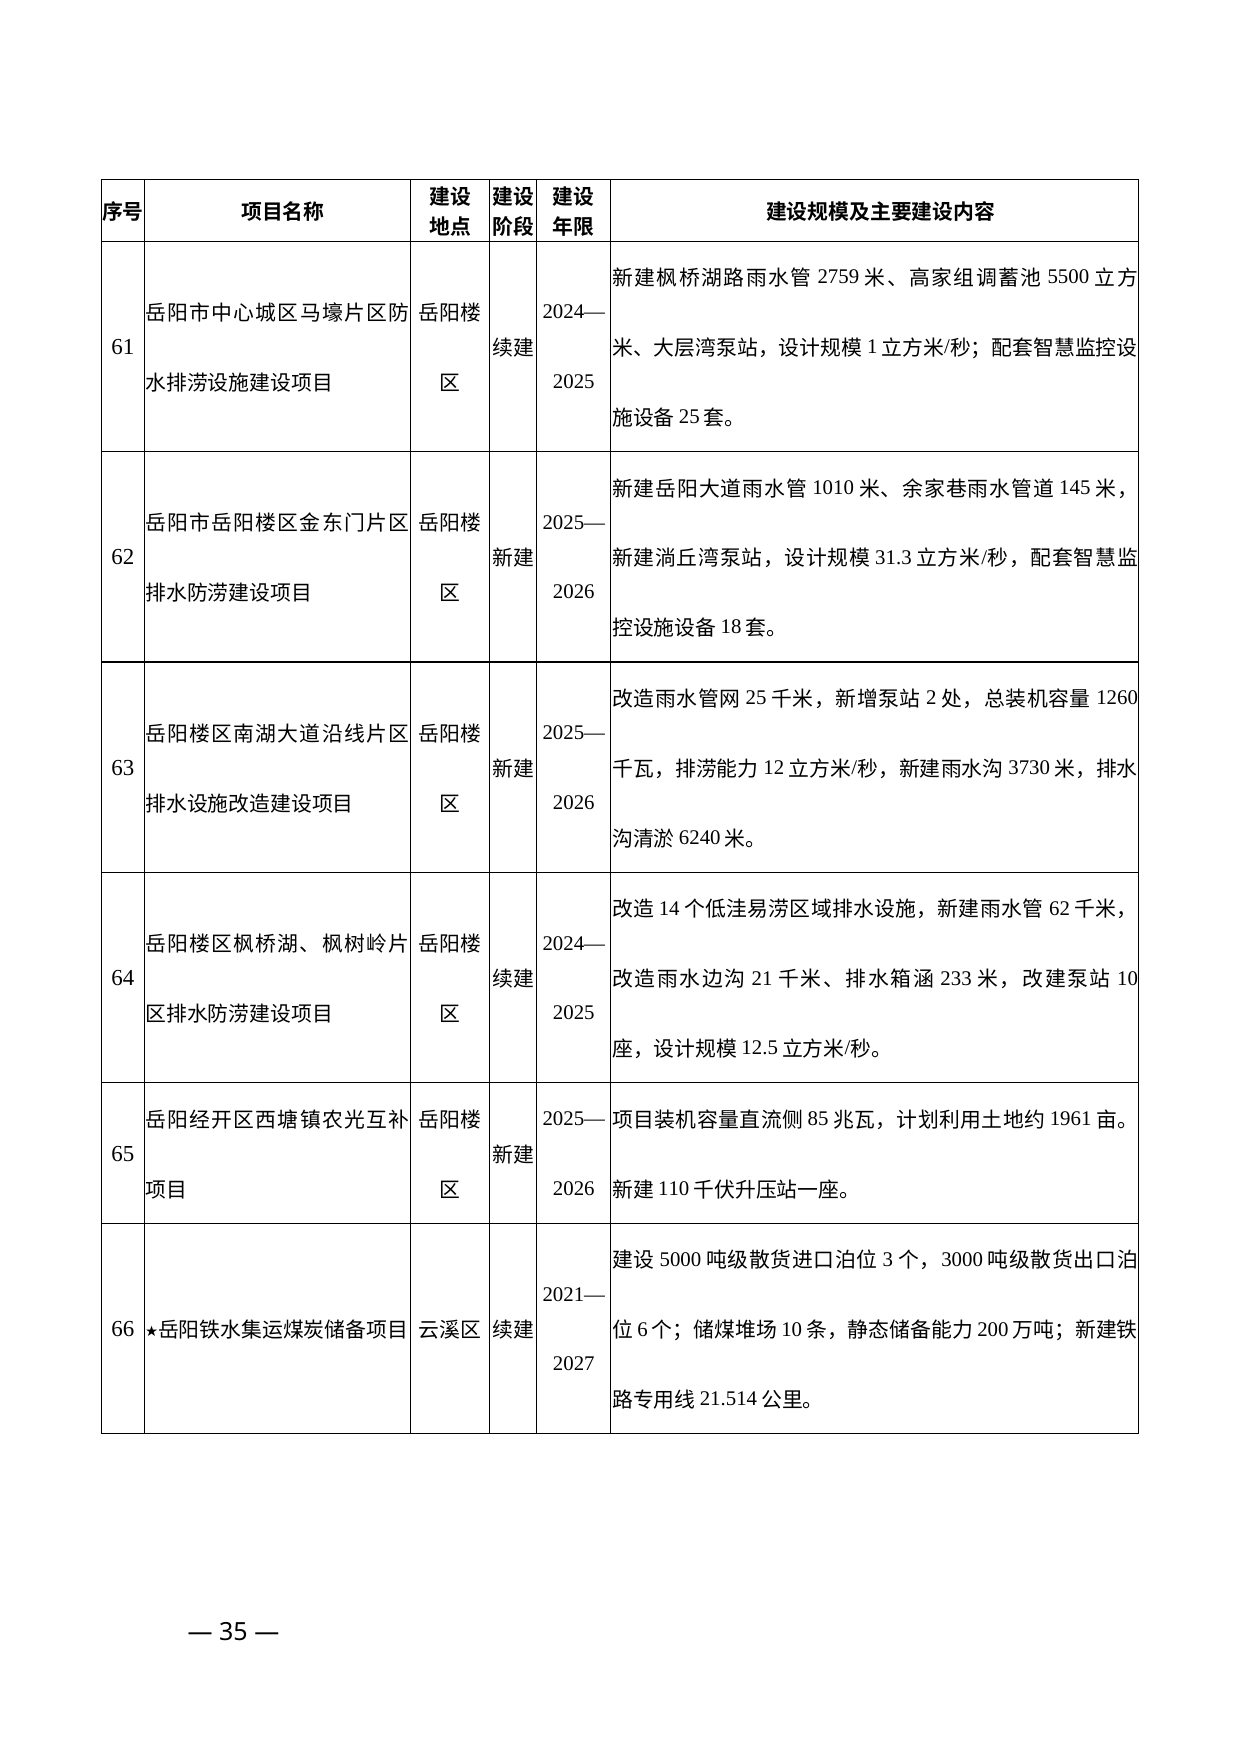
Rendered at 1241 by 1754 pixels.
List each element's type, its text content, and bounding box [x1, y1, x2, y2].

table_cell 新建枫桥湖路雨水管2759米、高家组调蓄池5500立方米、大层湾泵站，设计规模1立方米/秒；配套智慧监控设施设备25套。 [611, 242, 1138, 451]
table_cell ★岳阳铁水集运煤炭储备项目 [145, 1224, 410, 1433]
table_cell 2021—2027 [537, 1224, 610, 1433]
table_cell 岳阳楼区 [411, 1083, 489, 1223]
table_cell 岳阳楼区南湖大道沿线片区排水设施改造建设项目 [145, 663, 410, 872]
table_header 建设 地点 [411, 180, 489, 241]
table_cell 61 [102, 242, 144, 451]
table_cell 2025—2026 [537, 452, 610, 661]
table_cell 2025—2026 [537, 1083, 610, 1223]
table_cell 64 [102, 873, 144, 1082]
table_cell 新建 [490, 1083, 536, 1223]
table_cell 岳阳市岳阳楼区金东门片区排水防涝建设项目 [145, 452, 410, 661]
table_header 序号 [102, 180, 144, 241]
table_cell 岳阳经开区西塘镇农光互补项目 [145, 1083, 410, 1223]
table_cell 62 [102, 452, 144, 661]
table_cell 2024—2025 [537, 873, 610, 1082]
table_cell 续建 [490, 1224, 536, 1433]
table_cell 云溪区 [411, 1224, 489, 1433]
table_cell 66 [102, 1224, 144, 1433]
table_cell 65 [102, 1083, 144, 1223]
table_cell 建设5000吨级散货进口泊位3个，3000吨级散货出口泊位6个；储煤堆场10条，静态储备能力200万吨；新建铁路专用线21.514公里。 [611, 1224, 1138, 1433]
table_cell 续建 [490, 873, 536, 1082]
table_cell 2024—2025 [537, 242, 610, 451]
table_cell 续建 [490, 242, 536, 451]
table_cell 岳阳市中心城区马壕片区防水排涝设施建设项目 [145, 242, 410, 451]
table_cell 岳阳楼区 [411, 452, 489, 661]
table_header 建设 阶段 [490, 180, 536, 241]
table_cell 新建 [490, 452, 536, 661]
table_cell 岳阳楼区 [411, 242, 489, 451]
table_header 建设规模及主要建设内容 [611, 180, 1138, 241]
table_cell 改造14个低洼易涝区域排水设施，新建雨水管62千米，改造雨水边沟21千米、排水箱涵233米，改建泵站10座，设计规模12.5立方米/秒。 [611, 873, 1138, 1082]
table_header 项目名称 [145, 180, 410, 241]
table_cell 岳阳楼区 [411, 873, 489, 1082]
table_cell 岳阳楼区 [411, 663, 489, 872]
table_cell 新建 [490, 663, 536, 872]
table_header 建设 年限 [537, 180, 610, 241]
table_cell 项目装机容量直流侧85兆瓦，计划利用土地约1961亩。新建110千伏升压站一座。 [611, 1083, 1138, 1223]
table_cell 岳阳楼区枫桥湖、枫树岭片区排水防涝建设项目 [145, 873, 410, 1082]
table_cell 改造雨水管网25千米，新增泵站2处，总装机容量1260千瓦，排涝能力12立方米/秒，新建雨水沟3730米，排水沟清淤6240米。 [611, 663, 1138, 872]
table_cell 2025—2026 [537, 663, 610, 872]
table_cell 63 [102, 663, 144, 872]
table_cell 新建岳阳大道雨水管1010米、余家巷雨水管道145米，新建淌丘湾泵站，设计规模31.3立方米/秒，配套智慧监控设施设备18套。 [611, 452, 1138, 661]
